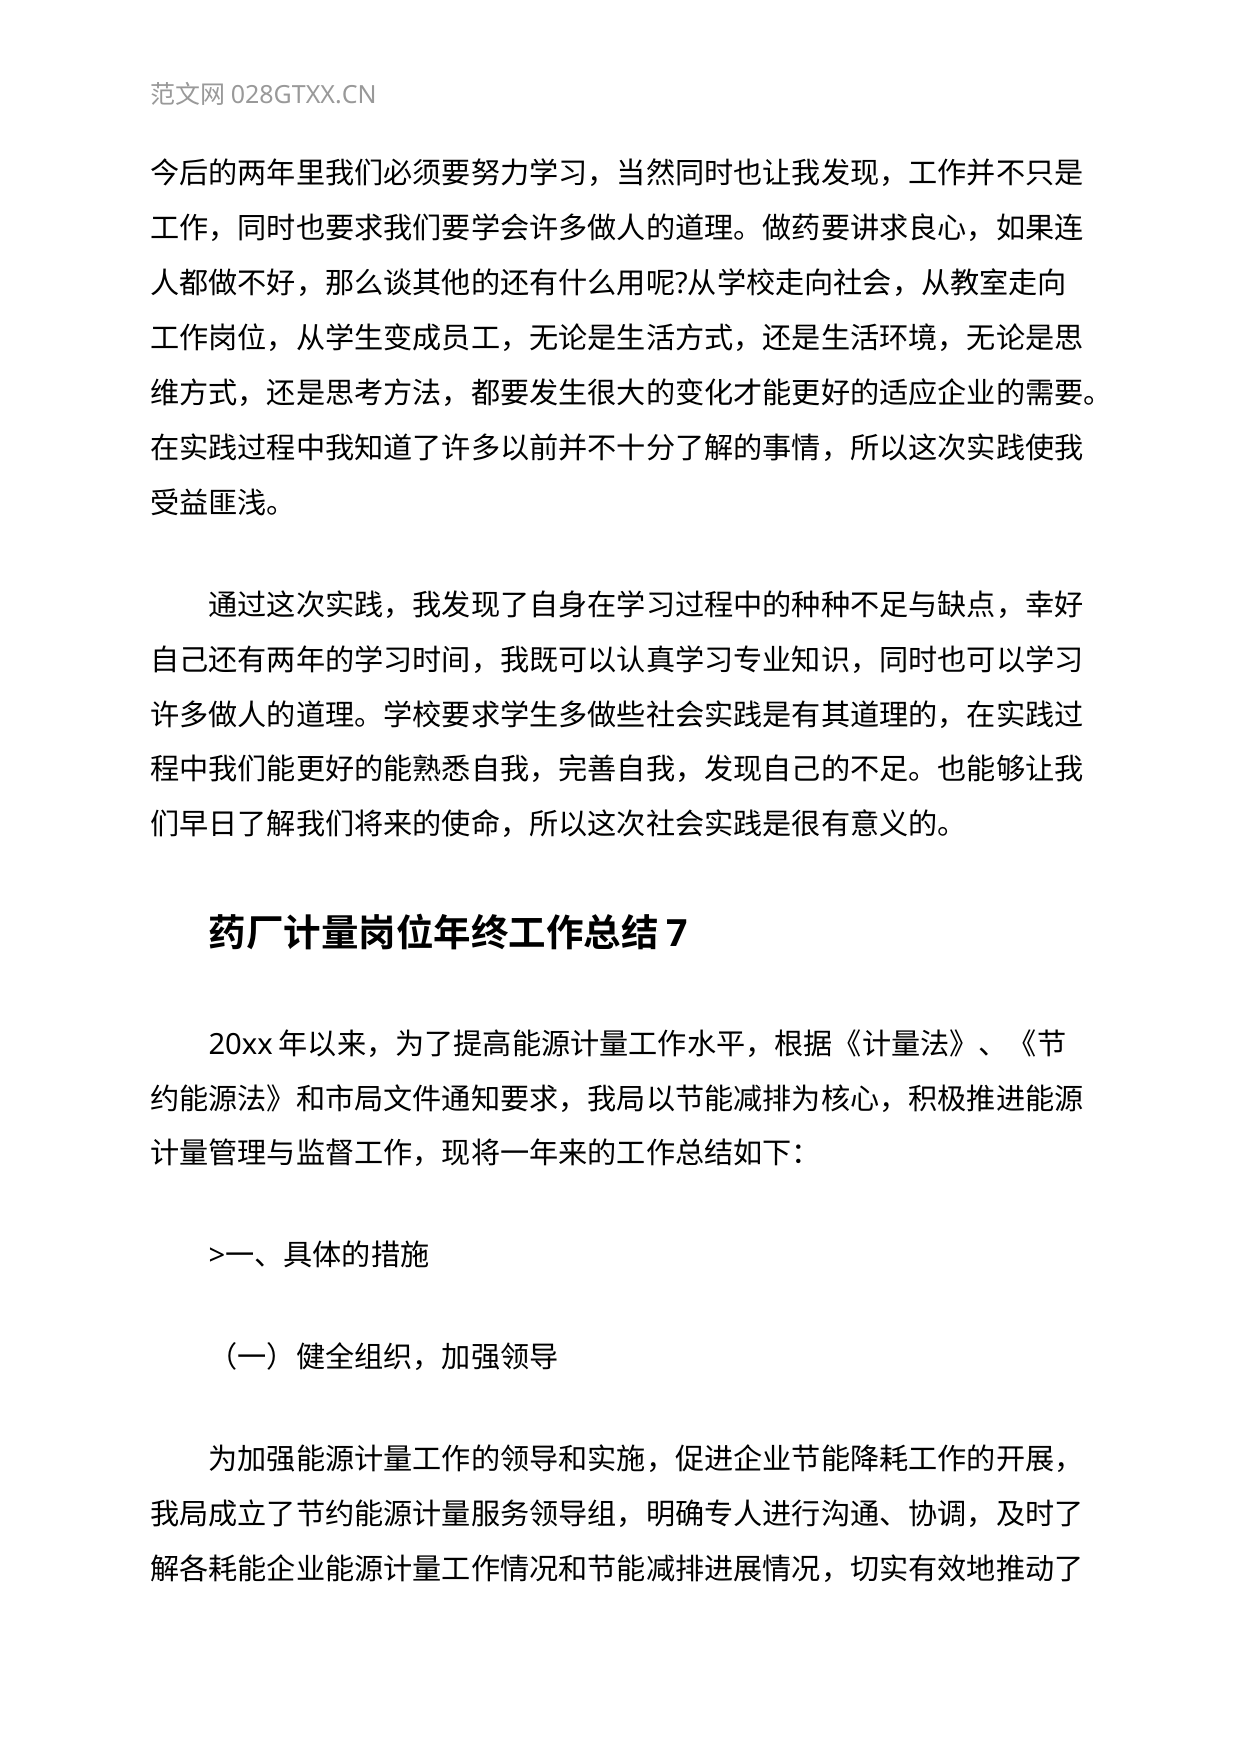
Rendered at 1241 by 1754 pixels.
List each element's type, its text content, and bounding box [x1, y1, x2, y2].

text 药厂计量岗位年终工作总结7 [150, 903, 1090, 957]
text 通过这次实践，我发现了自身在学习过程中的种种不足与缺点，幸好自己还有两年的学习时间，我既可以认真学习专业知识，同时也可以学习许多做人的道理。学校要求学生多做些社会实践是有其道理的，在实践过程中我们能更好的能熟悉自我，完善自我，发现自己的不足。也能够让我们早日了解我们将来的使命，所以这次社会实践是很有意义的。 [150, 581, 1090, 843]
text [150, 1436, 1090, 1588]
text >一、具体的措施 [150, 1232, 1090, 1274]
text （一）健全组织，加强领导 [150, 1334, 1090, 1376]
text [150, 150, 1090, 522]
text 20xx年以来，为了提高能源计量工作水平，根据《计量法》、《节约能源法》和市局文件通知要求，我局以节能减排为核心，积极推进能源计量管理与监督工作，现将一年来的工作总结如下： [150, 1020, 1090, 1172]
